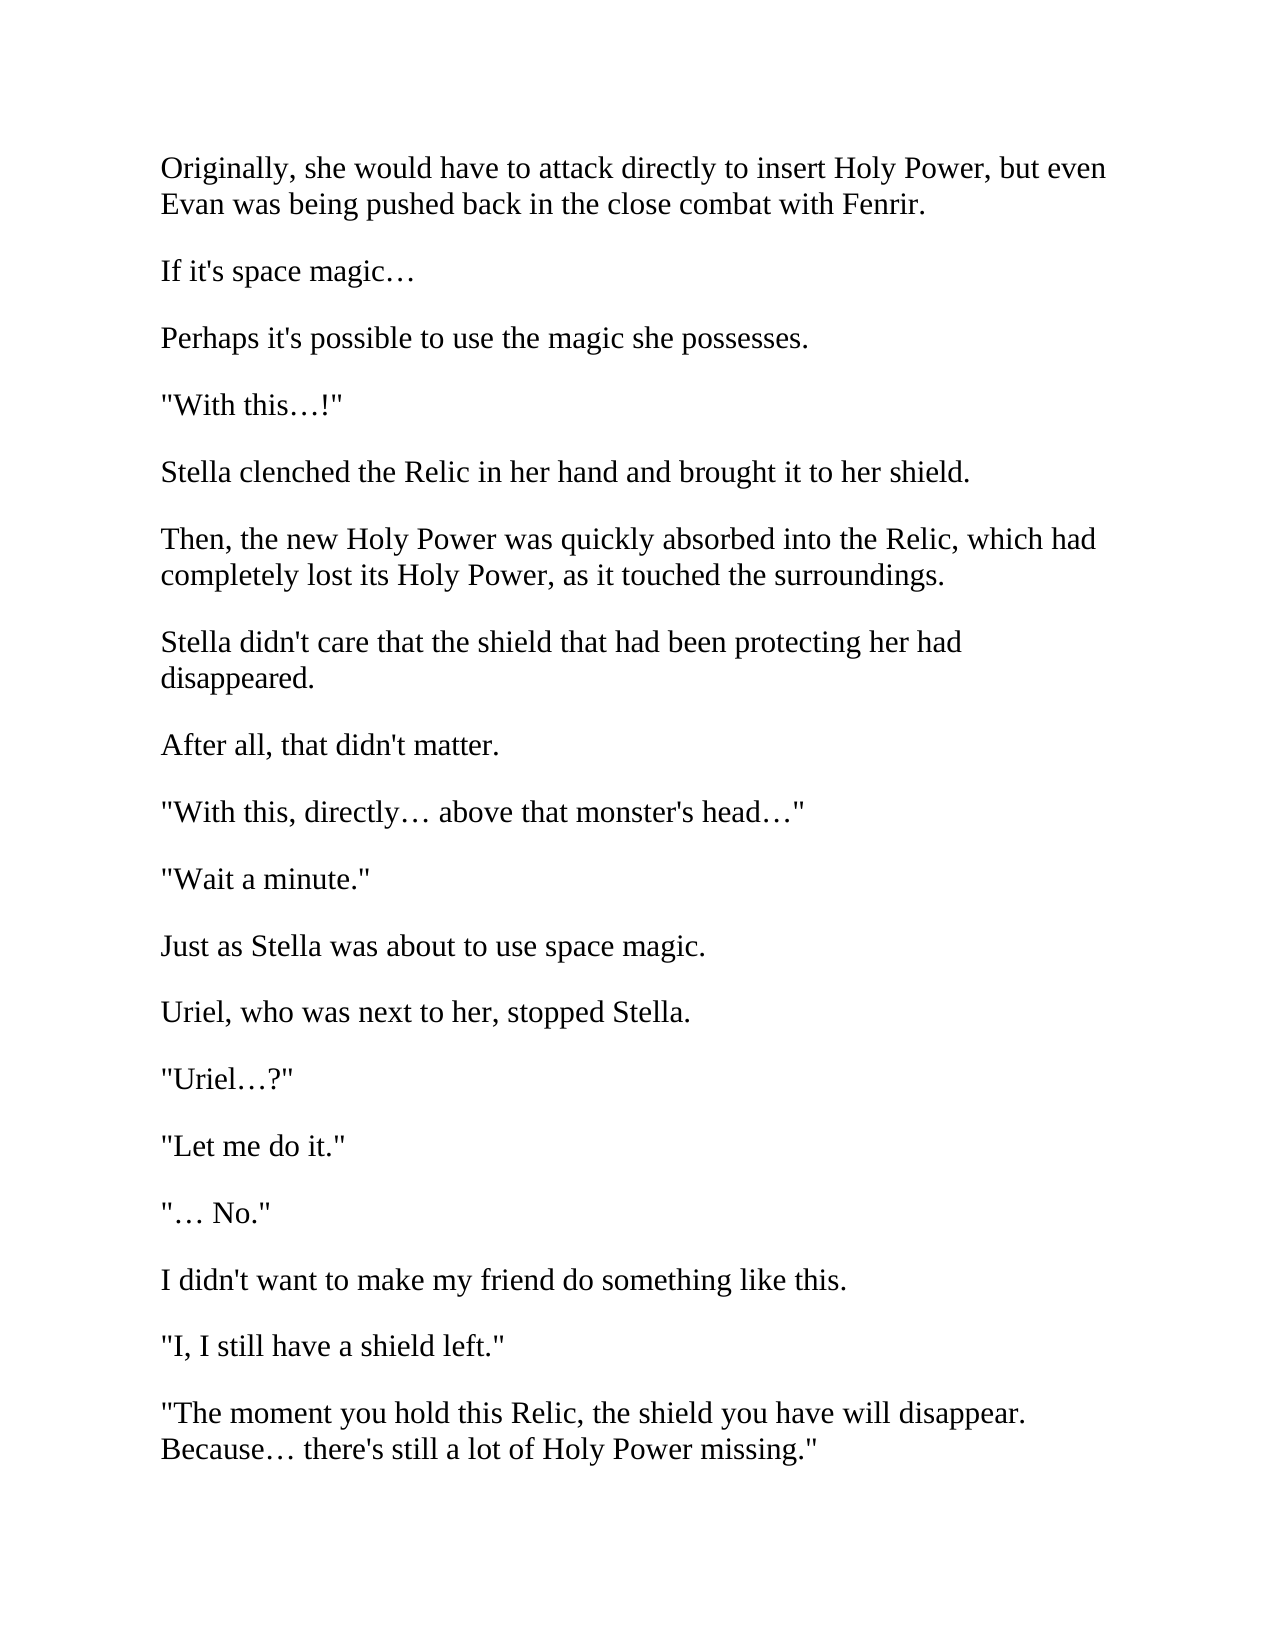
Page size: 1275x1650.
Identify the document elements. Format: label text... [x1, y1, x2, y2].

text Stella clenched the Relic in her hand and brought it to her shield. [160, 453, 1127, 489]
text I didn't want to make my friend do something like this. "I, I still have a shield left." [160, 1261, 861, 1363]
text Stella didn't care that the shield that had been protecting her had disappeared. [160, 623, 1100, 695]
text "Let me do it." "… No." [160, 1127, 373, 1230]
text After all, that didn't matter. [160, 726, 1127, 762]
text Then, the new Holy Power was quickly absorbed into the Relic, which had completely lost its Holy Power, as it touched the surroundings. [160, 520, 1127, 592]
text Originally, she would have to attack directly to insert Holy Power, but even Evan was being pushed back in the close combat with Fenrir. [160, 149, 1127, 221]
text Perhaps it's possible to use the magic she possesses. "With this…!" [160, 319, 841, 422]
text "With this, directly… above that monster's head…" "Wait a minute." [160, 793, 841, 896]
text If it's space magic… [160, 252, 1127, 288]
text "The moment you hold this Relic, the shield you have will disappear. Because… there's still a lot of Holy Power missing." [160, 1394, 1127, 1466]
text Just as Stella was about to use space magic. Uriel, who was next to her, stopped Stella. "Uriel…?" [160, 927, 739, 1096]
